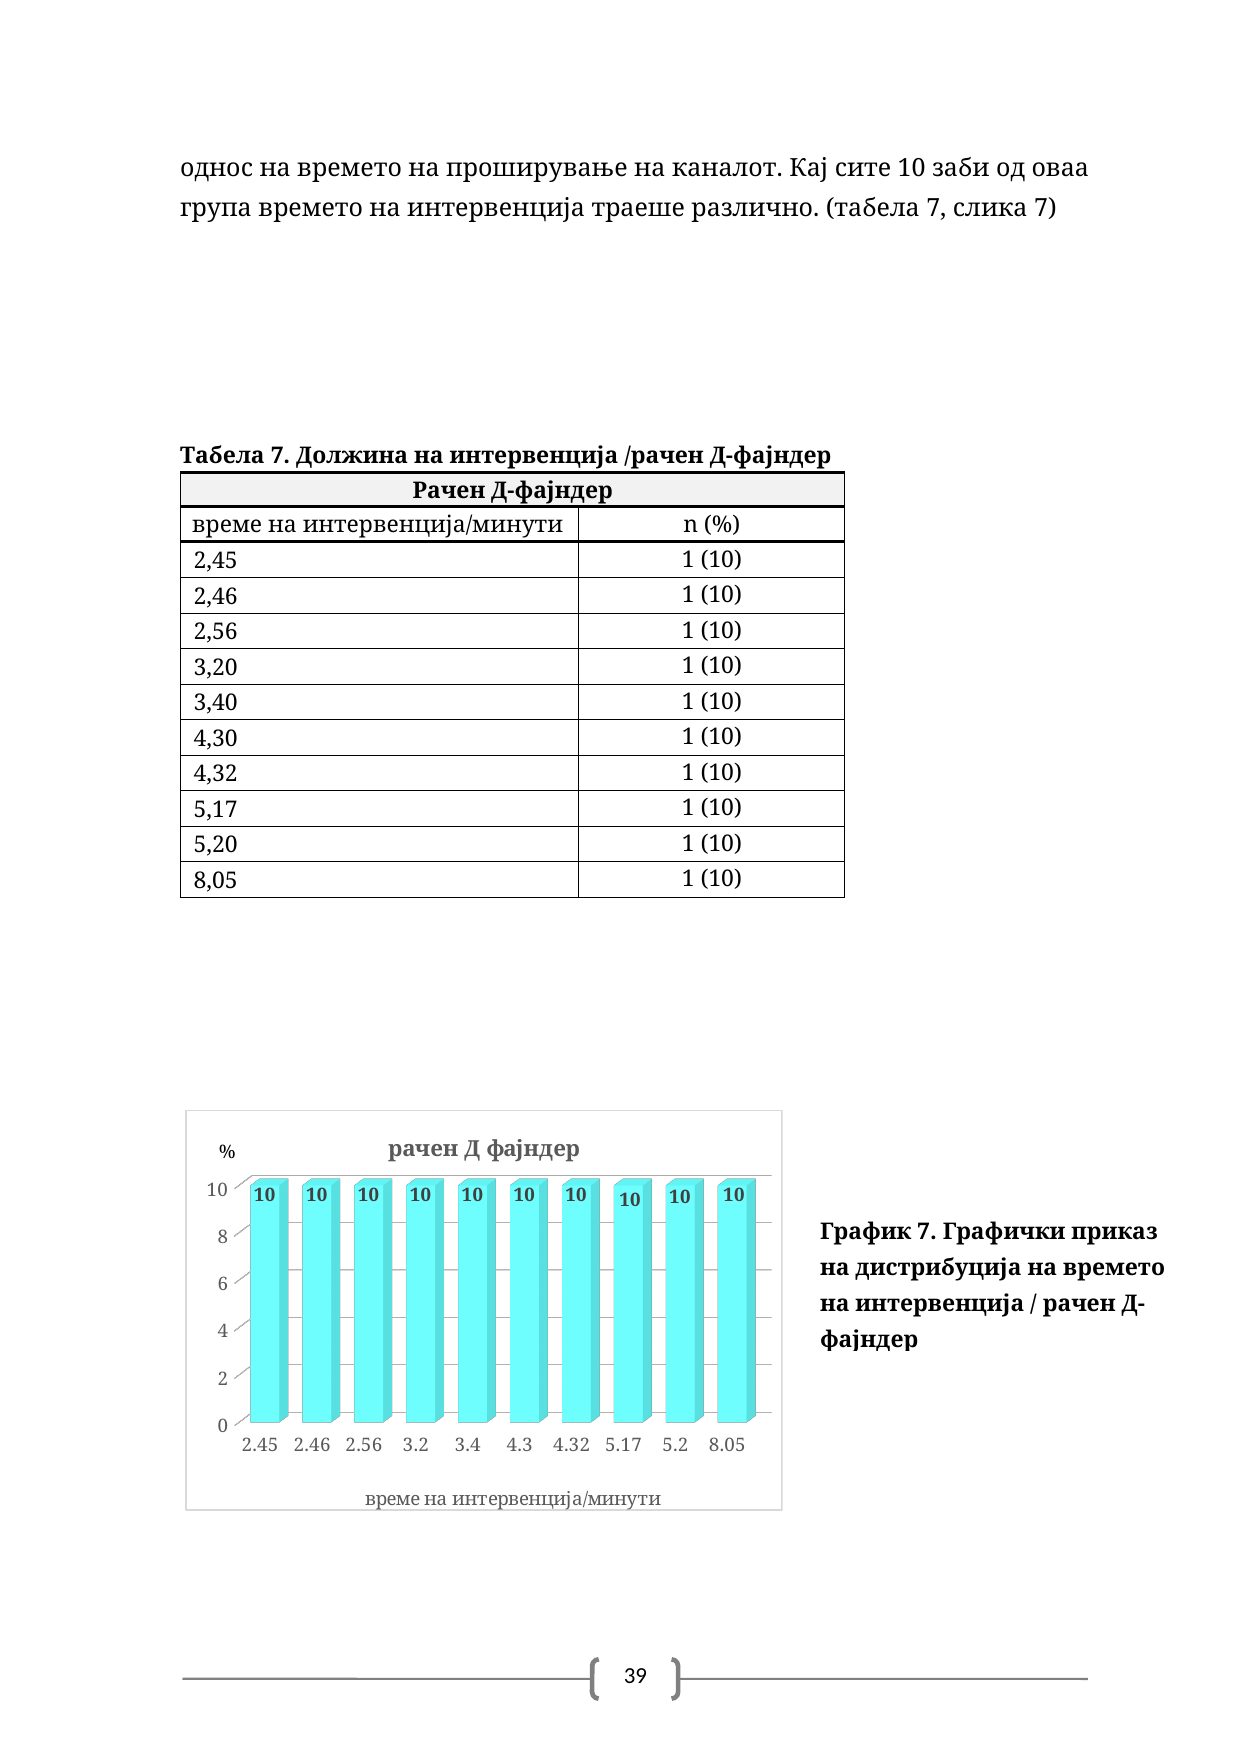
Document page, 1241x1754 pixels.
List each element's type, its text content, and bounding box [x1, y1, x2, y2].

text Табела 7. Должина на интервенција /рачен Д-фајндер [180, 439, 1090, 471]
table_cell [181, 827, 578, 861]
table_cell [181, 685, 578, 719]
table_cell 1 (10) [579, 649, 844, 684]
table_cell 1 (10) [579, 685, 844, 719]
table_cell [181, 543, 578, 577]
table_cell 1 (10) [579, 827, 844, 861]
table_cell 1 (10) [579, 614, 844, 648]
table_cell [181, 756, 578, 790]
table_cell [181, 578, 578, 613]
table_cell [181, 862, 578, 897]
table_header Рачен Д-фајндер [181, 474, 844, 505]
table_cell 1 (10) [579, 720, 844, 755]
table_cell 1 (10) [579, 791, 844, 826]
table_cell [181, 791, 578, 826]
table_cell n (%) [579, 508, 844, 539]
table_cell [181, 649, 578, 684]
table_cell [181, 614, 578, 648]
table_cell 1 (10) [579, 543, 844, 577]
table_cell 1 (10) [579, 862, 844, 897]
table_cell [181, 720, 578, 755]
table_cell 1 (10) [579, 578, 844, 613]
table_cell време на интервенција/минути [181, 508, 578, 539]
table_cell 1 (10) [579, 756, 844, 790]
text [180, 150, 1090, 223]
